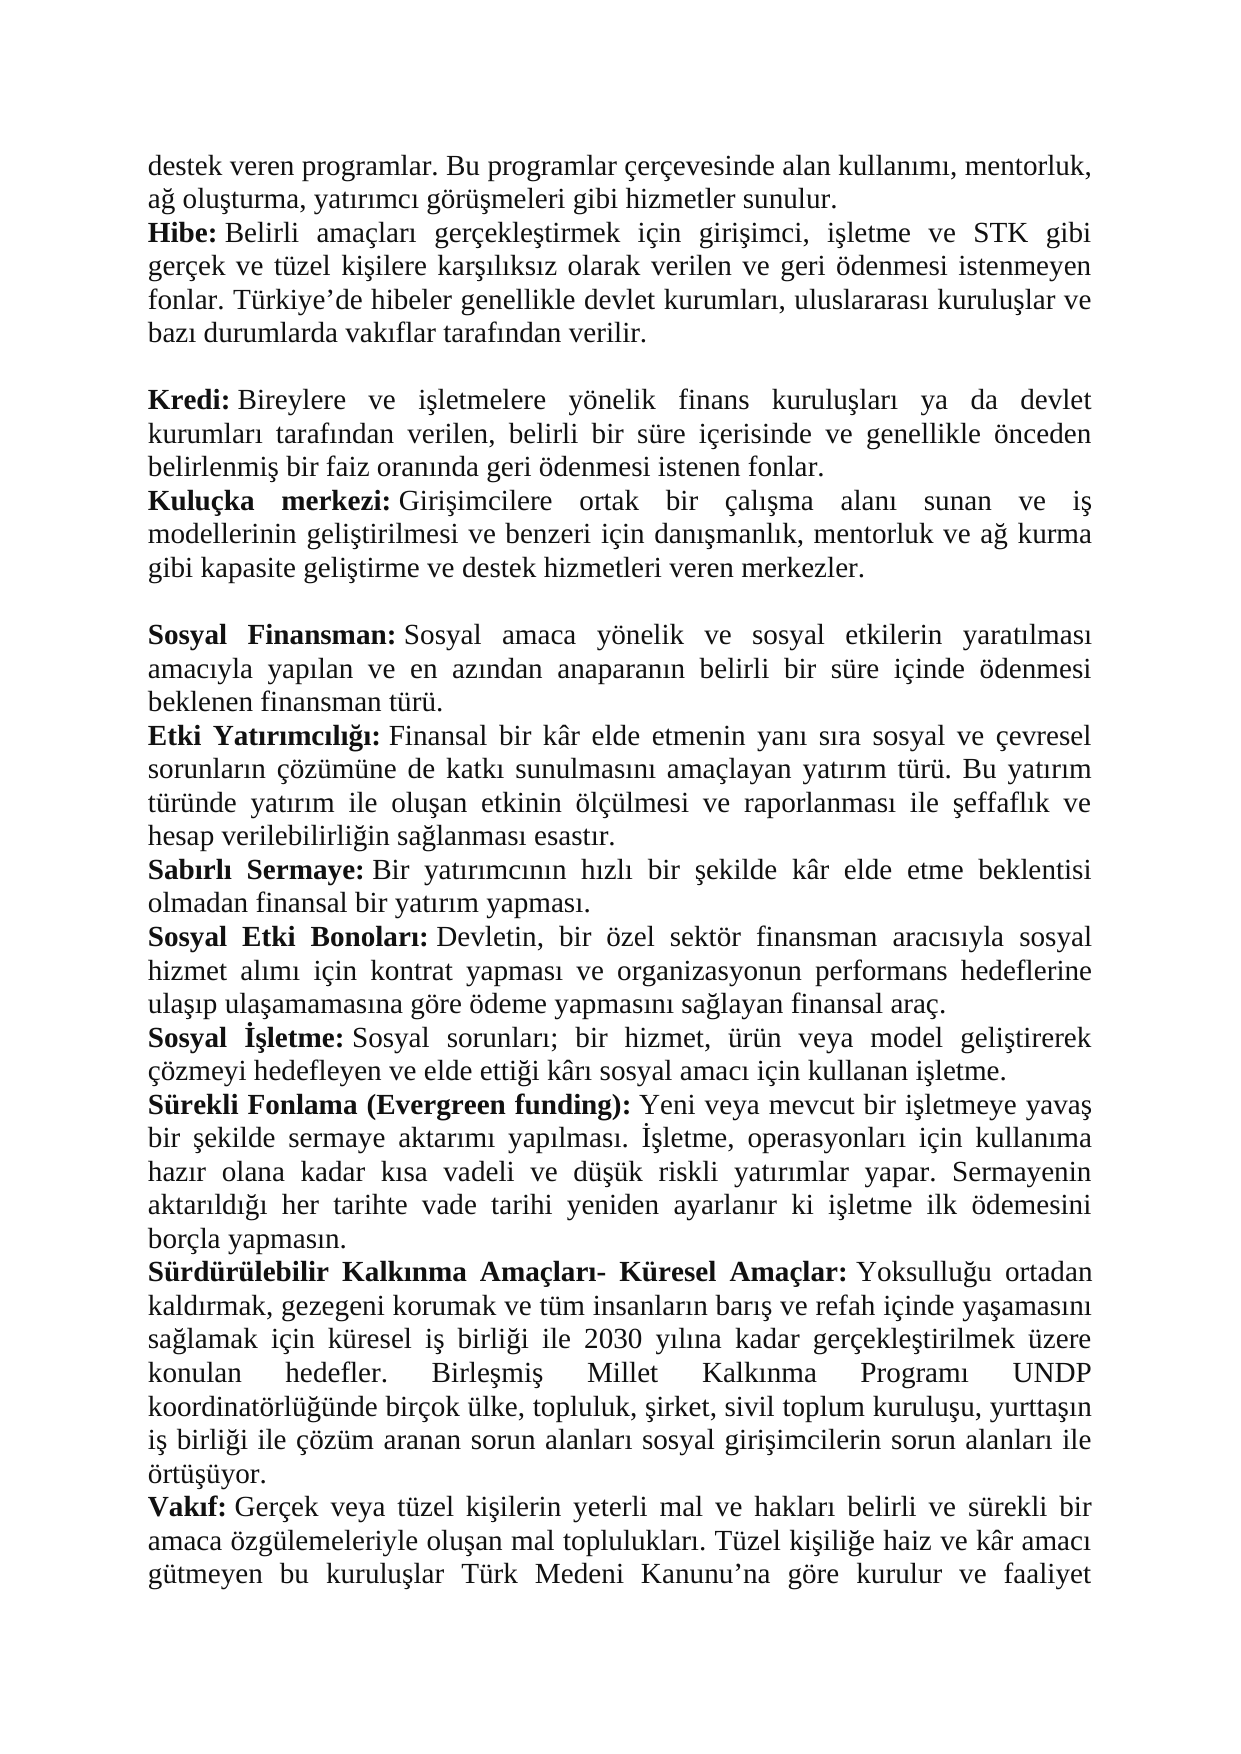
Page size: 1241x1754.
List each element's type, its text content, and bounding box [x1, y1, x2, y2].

text Sabırlı Sermaye: Bir yatırımcının hızlı bir şekilde kâr elde etme beklentisi olmadan finansal bir yatırım yapması. [148, 852, 1093, 919]
text Sosyal Etki Bonoları: Devletin, bir özel sektör finansman aracısıyla sosyal hizmet alımı için kontrat yapması ve organizasyonun performans hedeflerine ulaşıp ulaşamamasına göre ödeme yapmasını sağlayan finansal araç. [148, 919, 1093, 1020]
text Sürekli Fonlama (Evergreen funding): Yeni veya mevcut bir işletmeye yavaş bir şekilde sermaye aktarımı yapılması. İşletme, operasyonları için kullanıma hazır olana kadar kısa vadeli ve düşük riskli yatırımlar yapar. Sermayenin aktarıldığı her tarihte vade tarihi yeniden ayarlanır ki işletme ilk ödemesini borçla yapmasın. [148, 1087, 1093, 1254]
text Sosyal İşletme: Sosyal sorunları; bir hizmet, ürün veya model geliştirerek çözmeyi hedefleyen ve elde ettiği kârı sosyal amacı için kullanan işletme. [148, 1020, 1093, 1087]
text Kuluçka merkezi: Girişimcilere ortak bir çalışma alanı sunan ve iş modellerinin geliştirilmesi ve benzeri için danışmanlık, mentorluk ve ağ kurma gibi kapasite geliştirme ve destek hizmetleri veren merkezler. [148, 483, 1093, 584]
text Etki Yatırımcılığı: Finansal bir kâr elde etmenin yanı sıra sosyal ve çevresel sorunların çözümüne de katkı sunulmasını amaçlayan yatırım türü. Bu yatırım türünde yatırım ile oluşan etkinin ölçülmesi ve raporlanması ile şeffaflık ve hesap verilebilirliğin sağlanması esastır. [148, 718, 1093, 852]
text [148, 1489, 1093, 1590]
text Kredi: Bireylere ve işletmelere yönelik finans kuruluşları ya da devlet kurumları tarafından verilen, belirli bir süre içerisinde ve genellikle önceden belirlenmiş bir faiz oranında geri ödenmesi istenen fonlar. [148, 382, 1093, 483]
text Hibe: Belirli amaçları gerçekleştirmek için girişimci, işletme ve STK gibi gerçek ve tüzel kişilere karşılıksız olarak verilen ve geri ödenmesi istenmeyen fonlar. Türkiye’de hibeler genellikle devlet kurumları, uluslararası kuruluşlar ve bazı durumlarda vakıflar tarafından verilir. [148, 215, 1093, 349]
text Sosyal Finansman: Sosyal amaca yönelik ve sosyal etkilerin yaratılması amacıyla yapılan ve en azından anaparanın belirli bir süre içinde ödenmesi beklenen finansman türü. [148, 617, 1093, 718]
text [148, 148, 1093, 215]
text Sürdürülebilir Kalkınma Amaçları- Küresel Amaçlar: Yoksulluğu ortadan kaldırmak, gezegeni korumak ve tüm insanların barış ve refah içinde yaşamasını sağlamak için küresel iş birliği ile 2030 yılına kadar gerçekleştirilmek üzere konulan hedefler. Birleşmiş Millet Kalkınma Programı UNDP koordinatörlüğünde birçok ülke, topluluk, şirket, sivil toplum kuruluşu, yurttaşın iş birliği ile çözüm aranan sorun alanları sosyal girişimcilerin sorun alanları ile örtüşüyor. [148, 1254, 1093, 1489]
